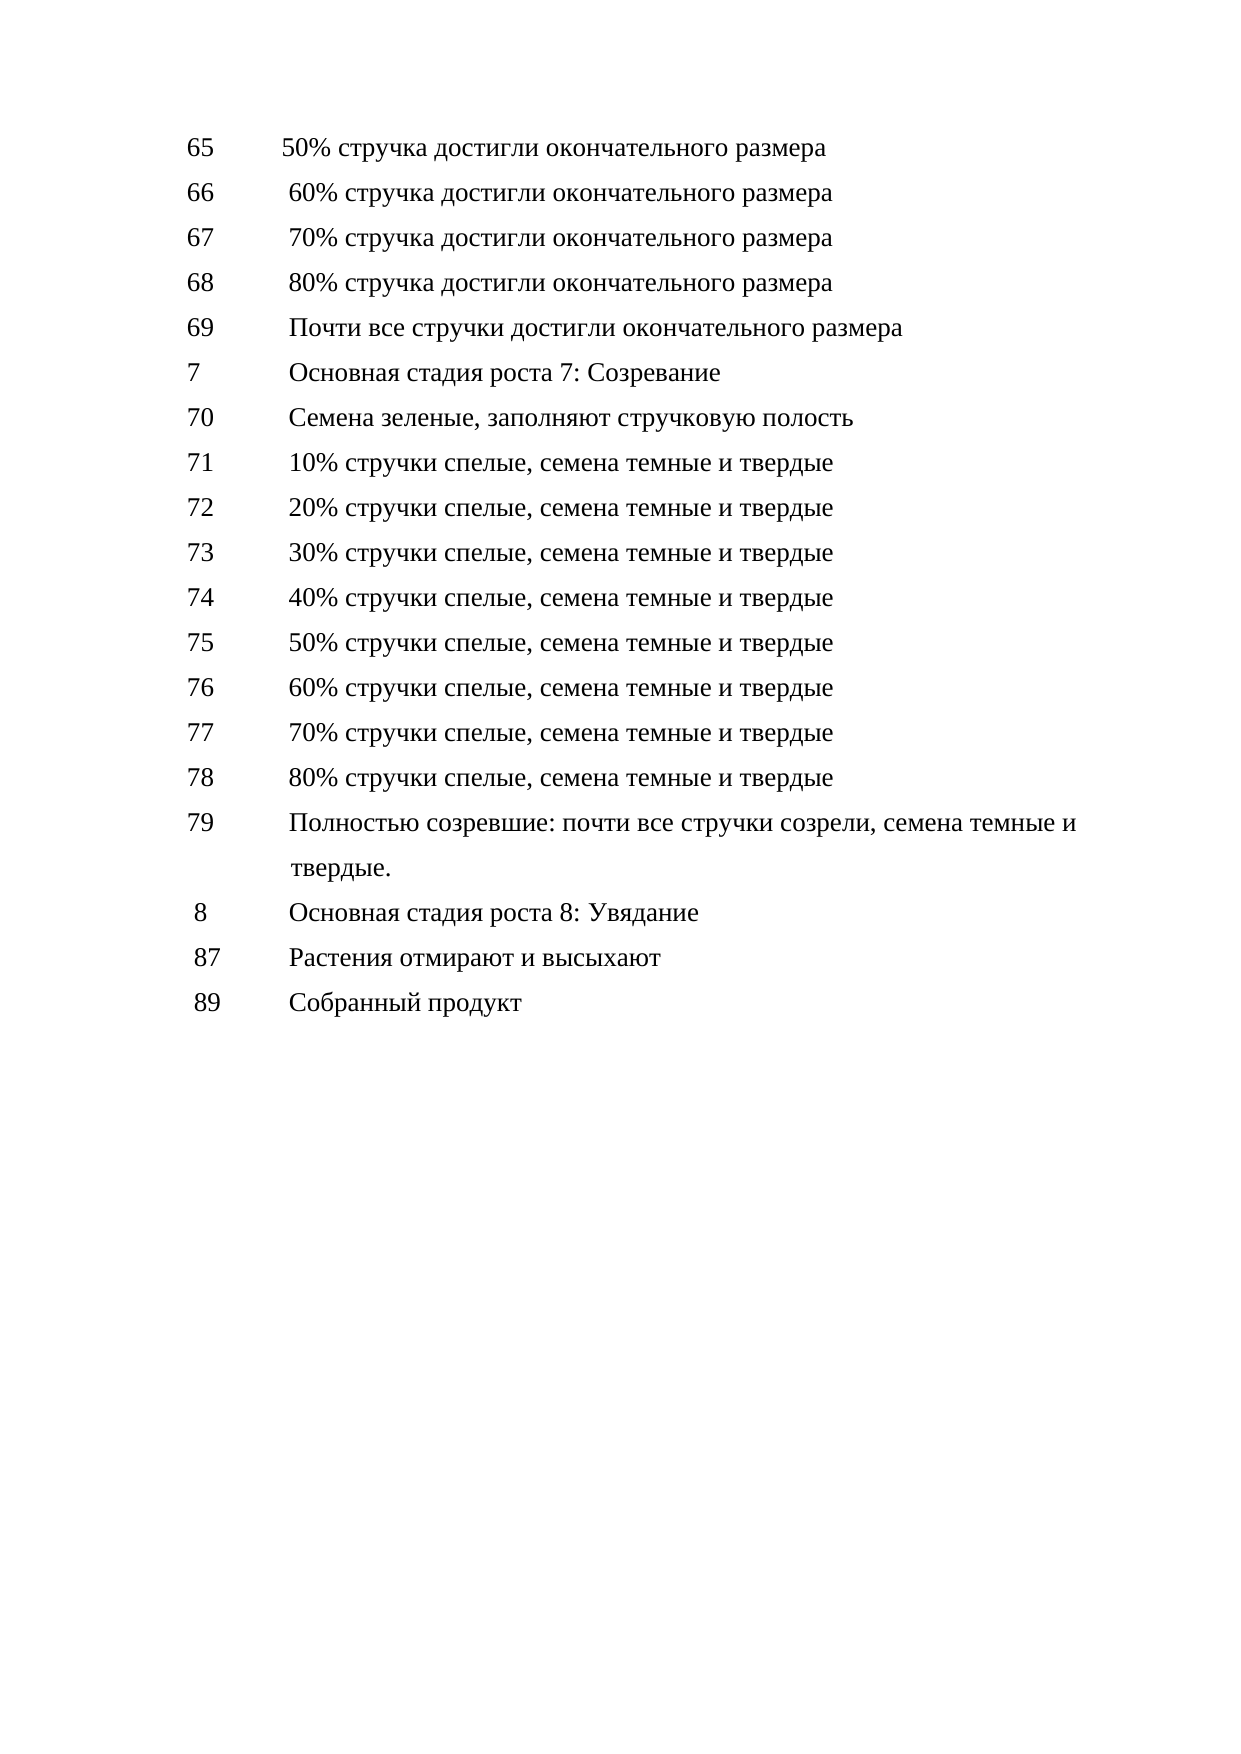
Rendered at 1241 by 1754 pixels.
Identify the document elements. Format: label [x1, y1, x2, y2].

table_cell [131, 109, 1194, 1424]
